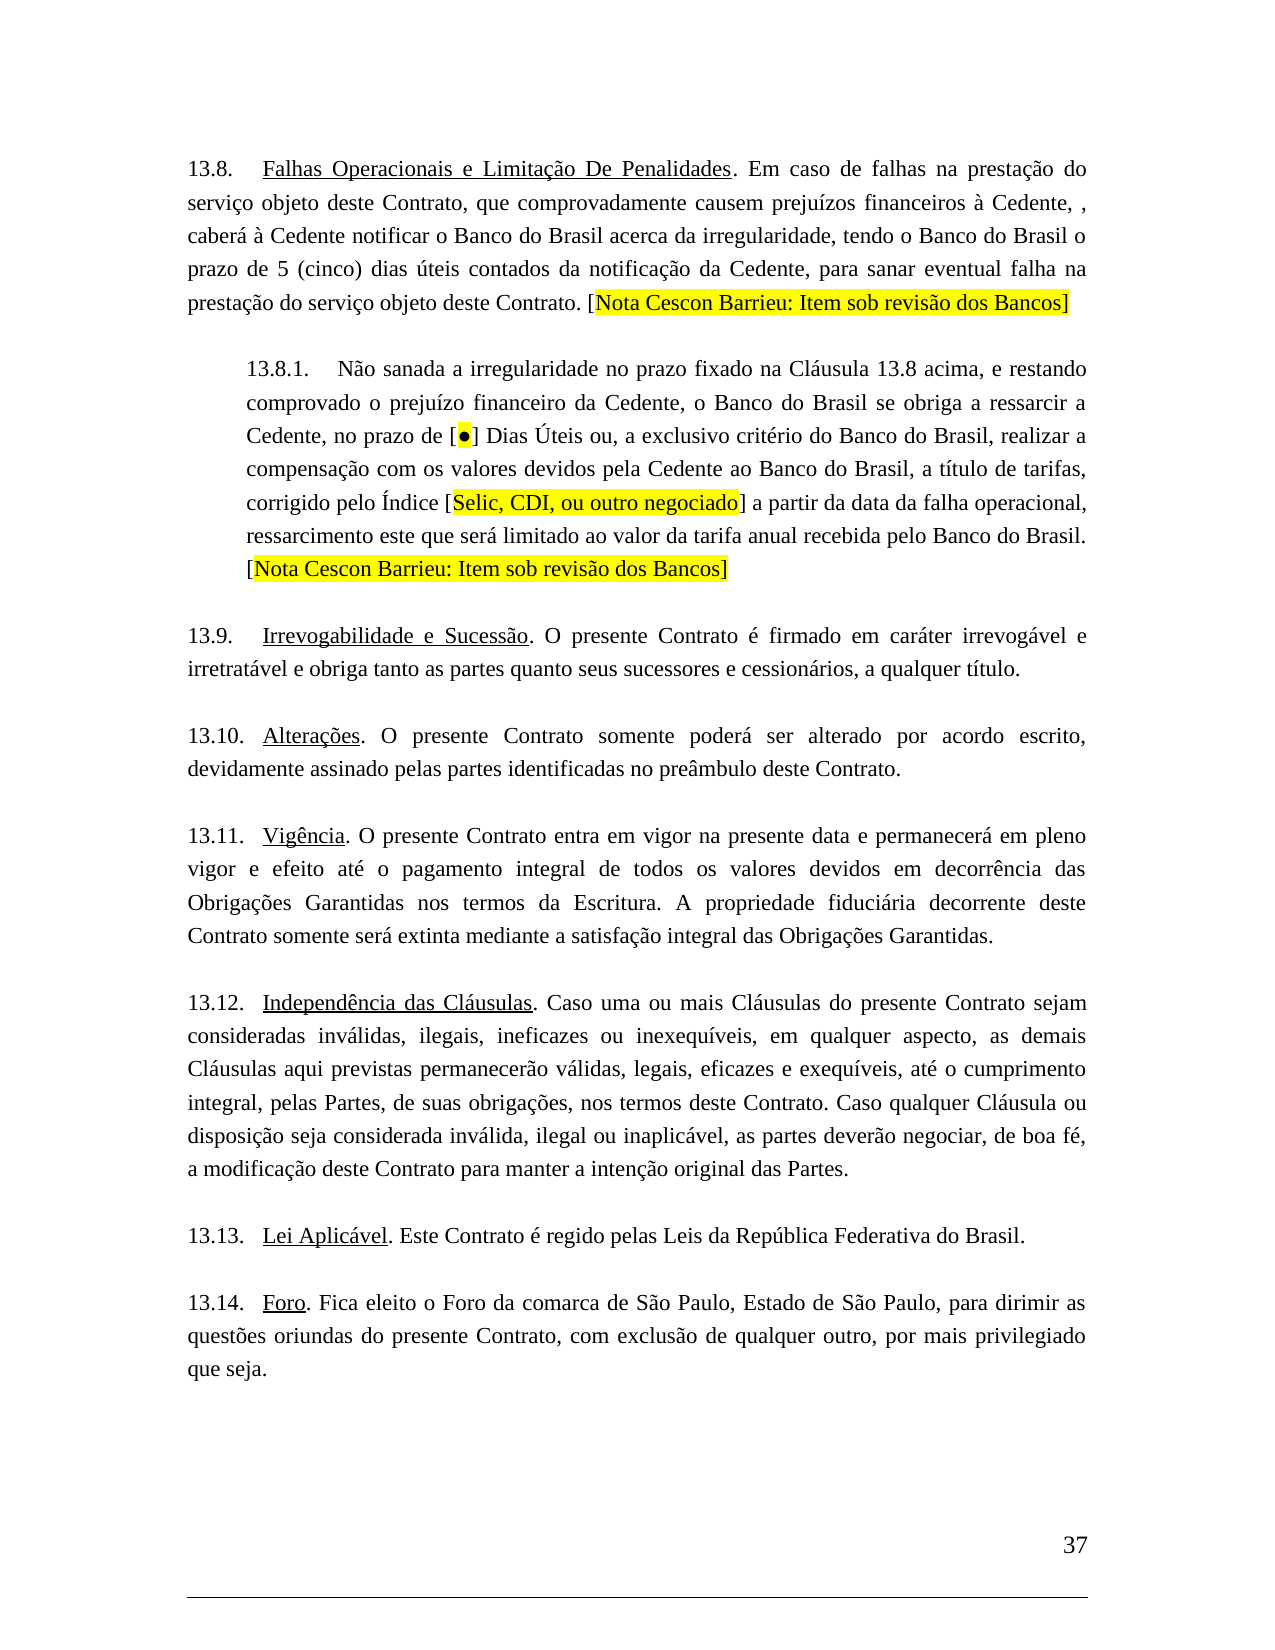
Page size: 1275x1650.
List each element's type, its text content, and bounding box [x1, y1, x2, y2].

text 13.9. Irrevogabilidade e Sucessão. O presente Contrato é firmado em caráter irrevogável e irretratável e obriga tanto as partes quanto seus sucessores e cessionários, a qualquer título. [187, 617, 1088, 683]
text 13.13. Lei Aplicável. Este Contrato é regido pelas Leis da República Federativa do Brasil. [187, 1217, 1088, 1250]
text 13.10. Alterações. O presente Contrato somente poderá ser alterado por acordo escrito, devidamente assinado pelas partes identificadas no preâmbulo deste Contrato. [187, 717, 1088, 783]
text 13.11. Vigência. O presente Contrato entra em vigor na presente data e permanecerá em pleno vigor e efeito até o pagamento integral de todos os valores devidos em decorrência das Obrigações Garantidas nos termos da Escritura. A propriedade fiduciária decorrente deste Contrato somente será extinta mediante a satisfação integral das Obrigações Garantidas. [187, 817, 1088, 950]
text 13.8.1. Não sanada a irregularidade no prazo fixado na Cláusula 13.8 acima, e restando comprovado o prejuízo financeiro da Cedente, o Banco do Brasil se obriga a ressarcir a Cedente, no prazo de [●] Dias Úteis ou, a exclusivo critério do Banco do Brasil, realizar a compensação com os valores devidos pela Cedente ao Banco do Brasil, a título de tarifas, corrigido pelo Índice [Selic, CDI, ou outro negociado] a partir da data da falha operacional, ressarcimento este que será limitado ao valor da tarifa anual recebida pelo Banco do Brasil. [Nota Cescon Barrieu: Item sob revisão dos Bancos] [246, 350, 1088, 583]
text 13.12. Independência das Cláusulas. Caso uma ou mais Cláusulas do presente Contrato sejam consideradas inválidas, ilegais, ineficazes ou inexequíveis, em qualquer aspecto, as demais Cláusulas aqui previstas permanecerão válidas, legais, eficazes e exequíveis, até o cumprimento integral, pelas Partes, de suas obrigações, nos termos deste Contrato. Caso qualquer Cláusula ou disposição seja considerada inválida, ilegal ou inaplicável, as partes deverão negociar, de boa fé, a modificação deste Contrato para manter a intenção original das Partes. [187, 983, 1088, 1183]
text 13.8. Falhas Operacionais e Limitação De Penalidades. Em caso de falhas na prestação do serviço objeto deste Contrato, que comprovadamente causem prejuízos financeiros à Cedente, , caberá à Cedente notificar o Banco do Brasil acerca da irregularidade, tendo o Banco do Brasil o prazo de 5 (cinco) dias úteis contados da notificação da Cedente, para sanar eventual falha na prestação do serviço objeto deste Contrato. [Nota Cescon Barrieu: Item sob revisão dos Bancos] [187, 150, 1088, 317]
text 13.14. Foro. Fica eleito o Foro da comarca de São Paulo, Estado de São Paulo, para dirimir as questões oriundas do presente Contrato, com exclusão de qualquer outro, por mais privilegiado que seja. [187, 1283, 1088, 1383]
